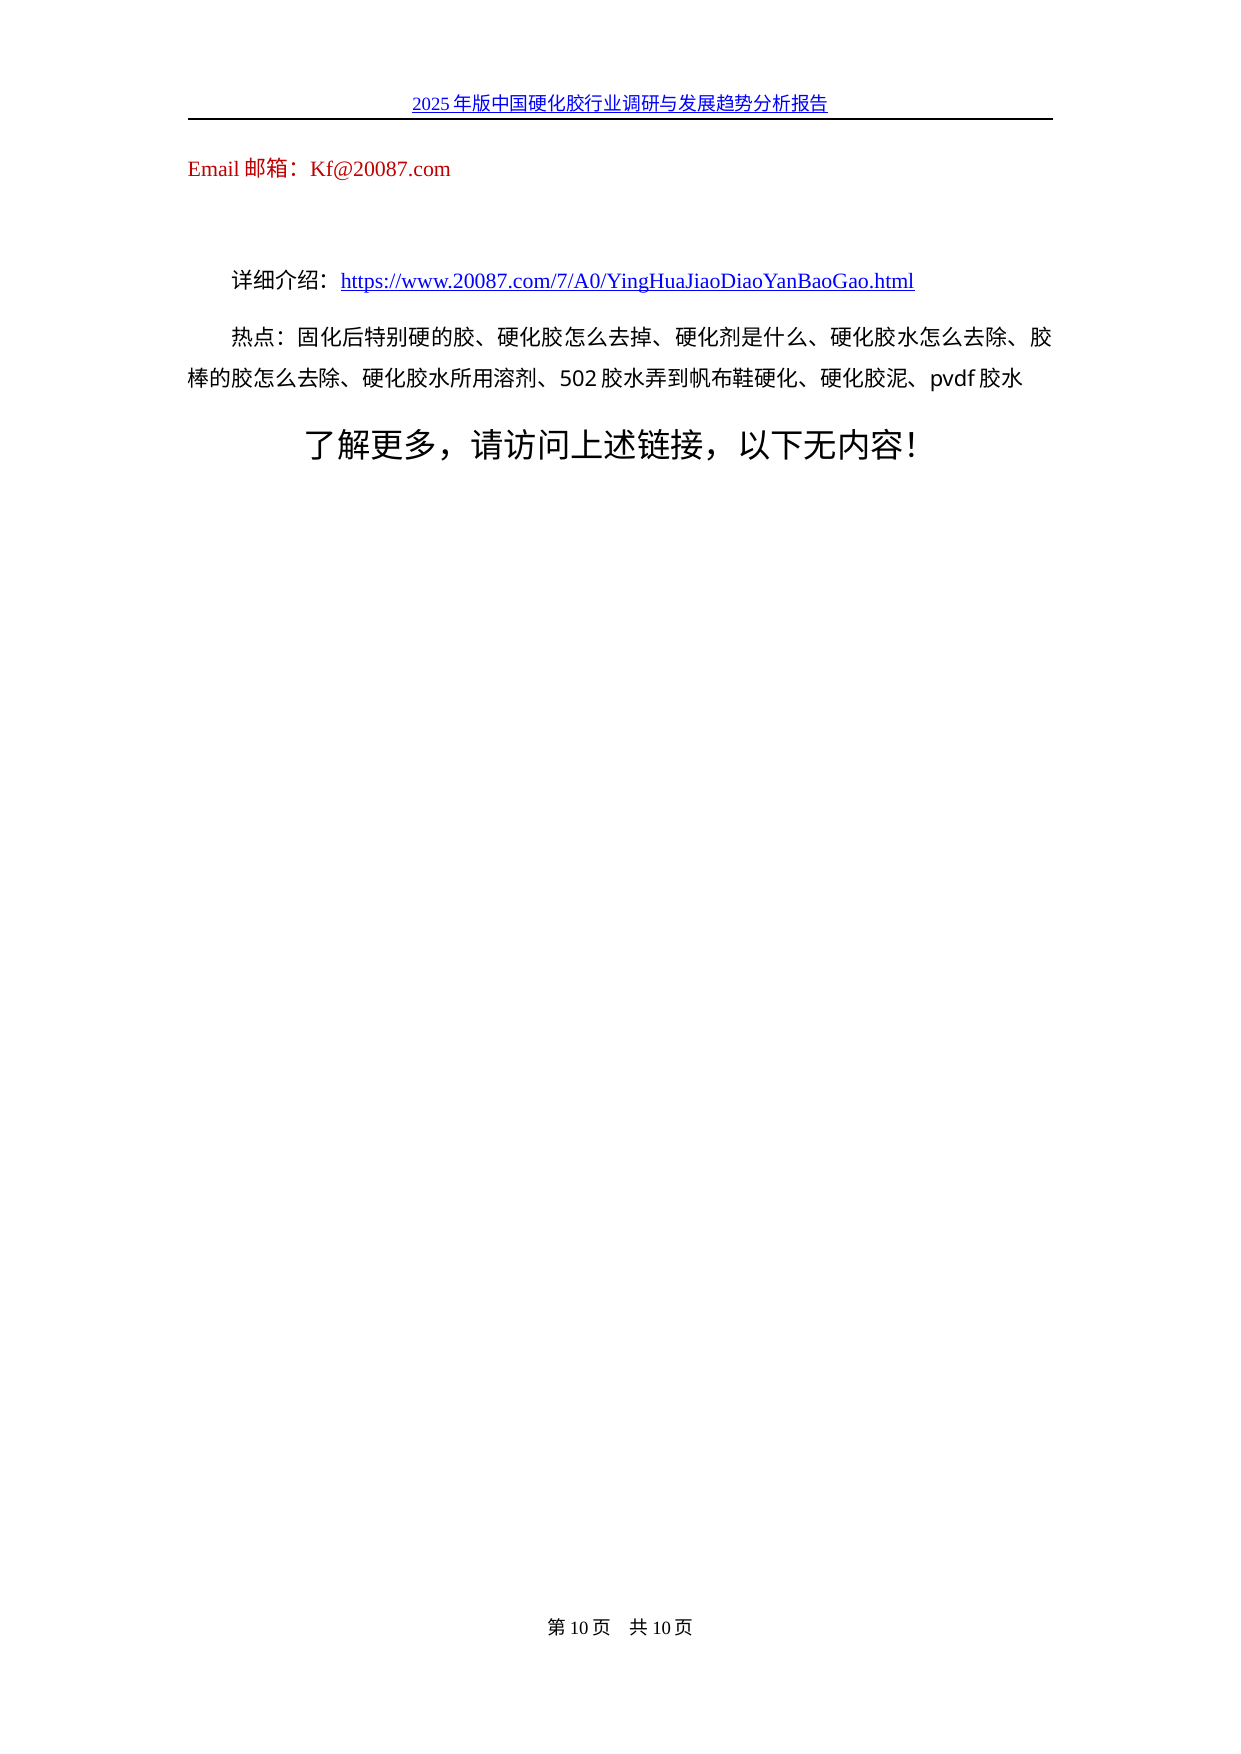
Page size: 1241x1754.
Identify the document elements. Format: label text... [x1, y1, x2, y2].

text 详细介绍：https://www.20087.com/7/A0/YingHuaJiaoDiaoYanBaoGao.html [187, 263, 1053, 296]
text 热点：固化后特别硬的胶、硬化胶怎么去掉、硬化剂是什么、硬化胶水怎么去除、胶棒的胶怎么去除、硬化胶水所用溶剂、502胶水弄到帆布鞋硬化、硬化胶泥、pvdf胶水 [187, 320, 1053, 393]
text Email邮箱：Kf@20087.com [187, 150, 1053, 183]
title 了解更多，请访问上述链接，以下无内容！ [187, 411, 1053, 476]
